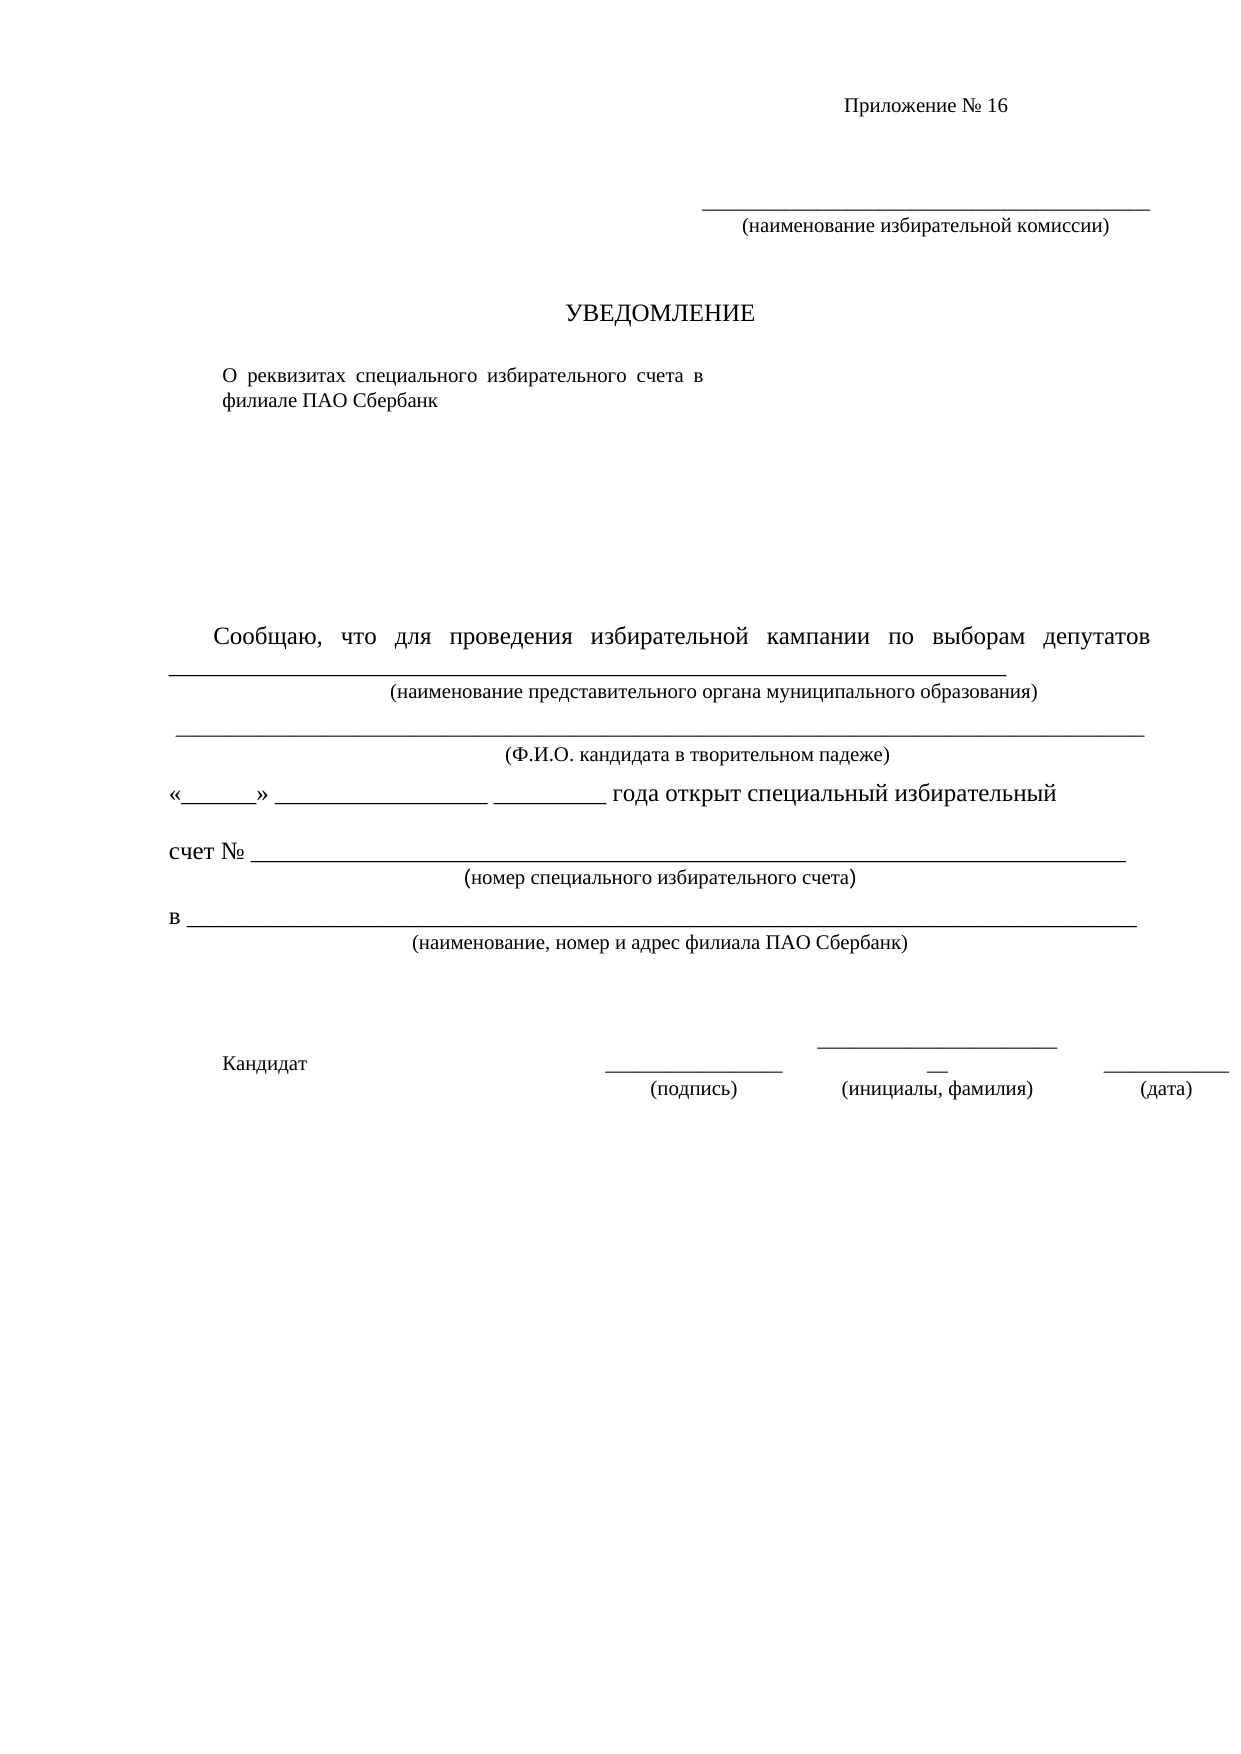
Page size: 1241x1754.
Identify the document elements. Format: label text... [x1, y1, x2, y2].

text (наименование представительного органа муниципального образования) [316, 679, 1151, 703]
text УВЕДОМЛЕНИЕ [169, 298, 1151, 326]
table_header _________________________ (инициалы, фамилия) [805, 1019, 1070, 1108]
text _____________________________________________________________________________________________ [169, 715, 1151, 739]
table_header О реквизитах специального избирательного счета в филиале ПАО Сбербанк [214, 355, 712, 420]
text Сообщаю, что для проведения избирательной кампании по выборам депутатов ___________________________________________________________________ [169, 621, 1151, 679]
table_header Кандидат [214, 1019, 583, 1108]
text счет № ______________________________________________________________________ [169, 836, 1151, 864]
text ___________________________________________ [700, 189, 1151, 213]
text (наименование, номер и адрес филиала ПАО Сбербанк) [169, 929, 1151, 954]
text Приложение № 16 [700, 93, 1151, 117]
text (Ф.И.О. кандидата в творительном падеже) [169, 742, 1151, 766]
text в ____________________________________________________________________________ [169, 901, 1151, 929]
text «______» _________________ _________ года открыт специальный избирательный [169, 778, 1151, 807]
table_header ____________ (дата) [1070, 1019, 1240, 1108]
table_header _________________ (подпись) [583, 1019, 804, 1108]
text (номер специального избирательного счета) [389, 864, 1151, 889]
text (наименование избирательной комиссии) [700, 213, 1151, 237]
